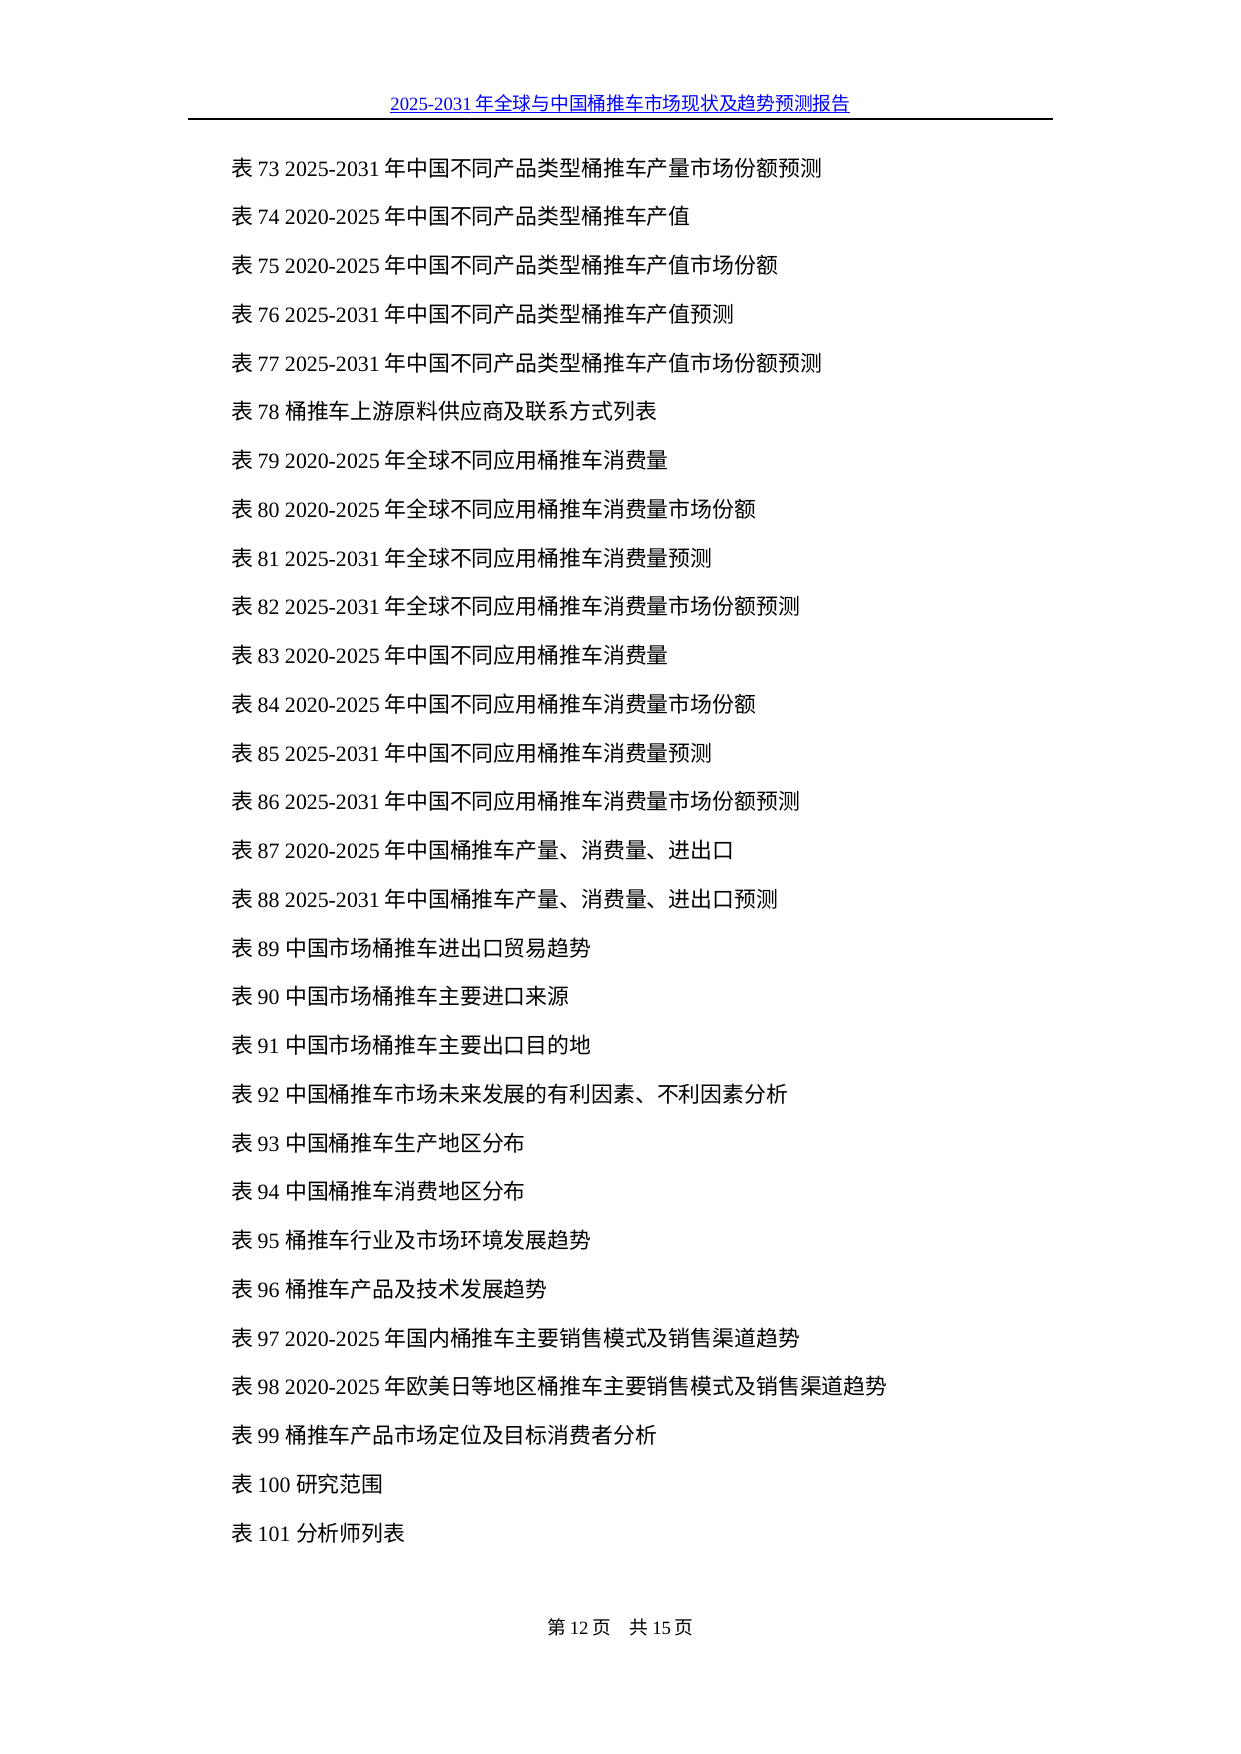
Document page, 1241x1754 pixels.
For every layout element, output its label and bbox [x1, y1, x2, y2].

text [187, 150, 1053, 1548]
